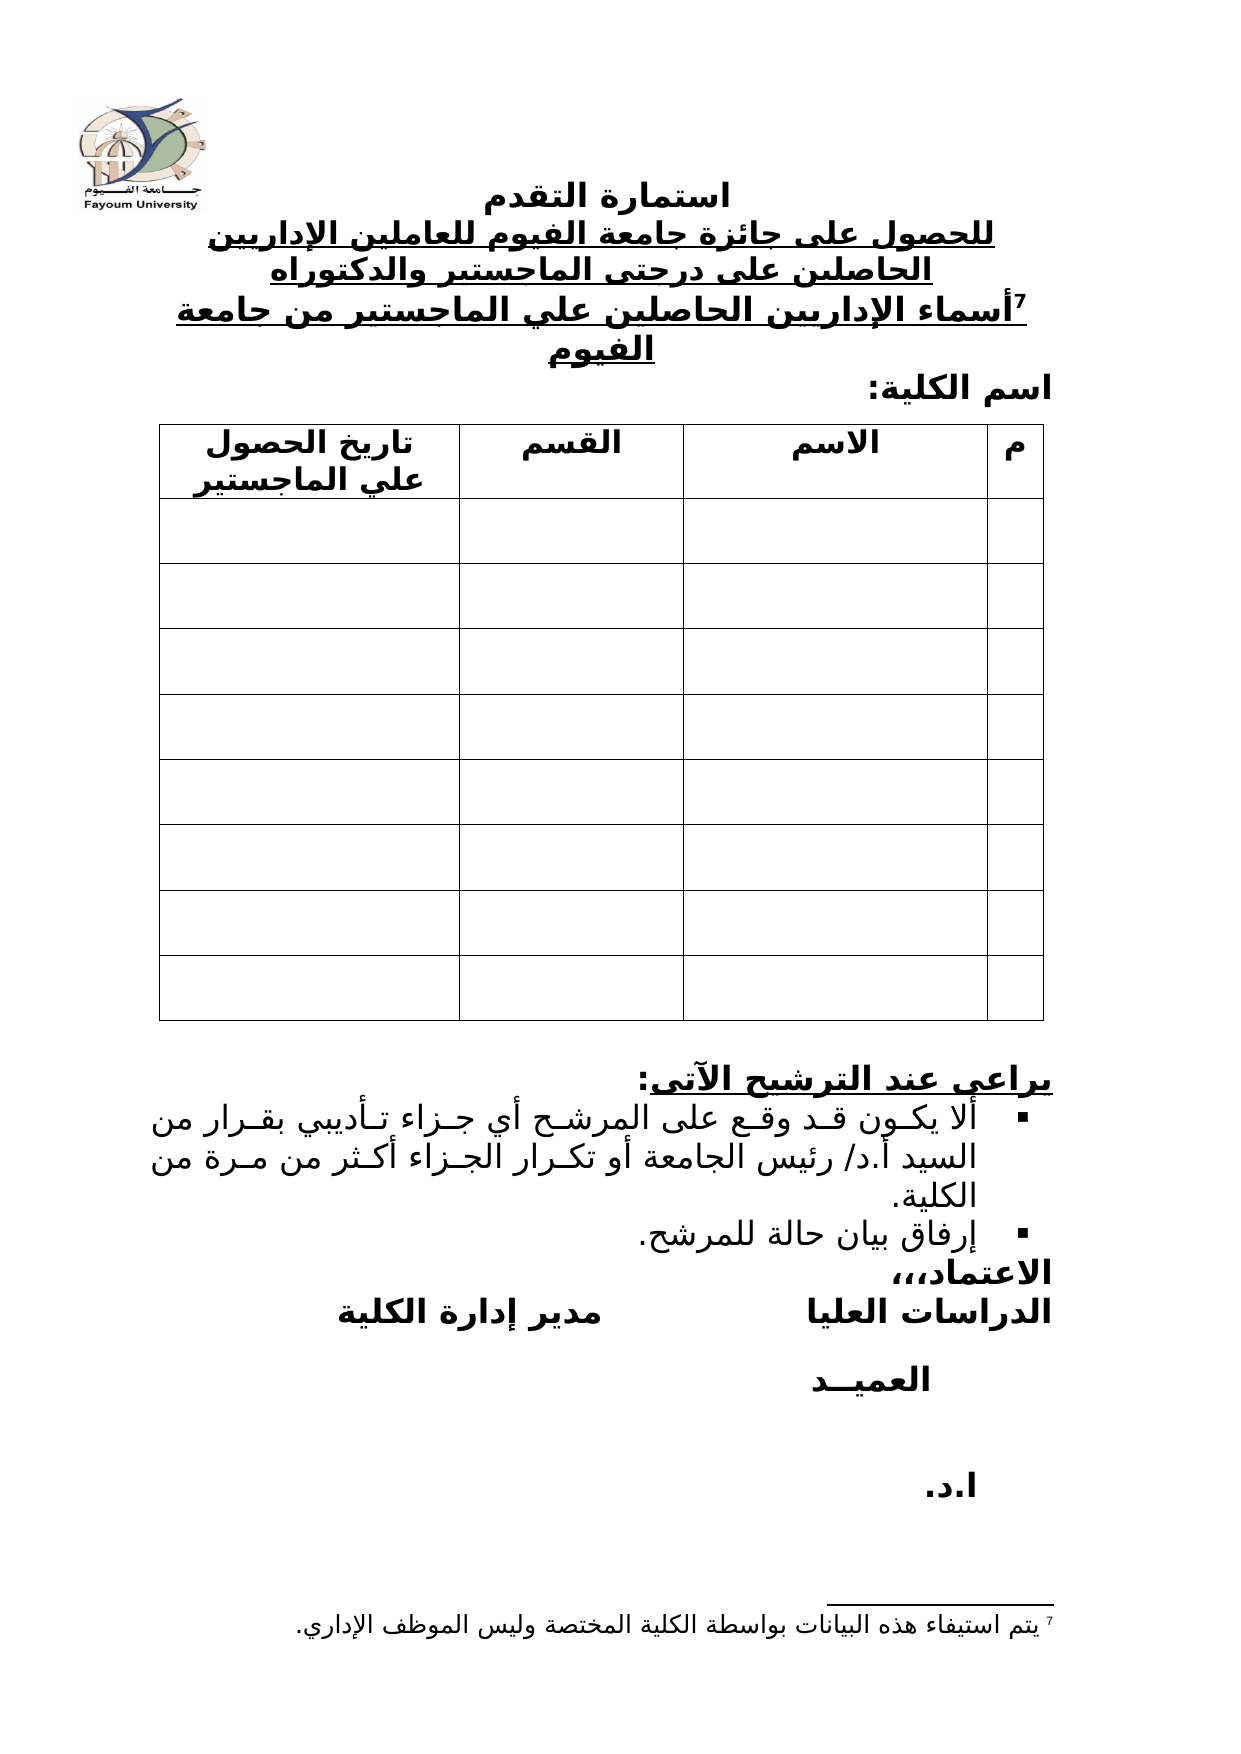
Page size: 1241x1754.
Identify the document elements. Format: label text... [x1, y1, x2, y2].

text للحصول على جائزة جامعة الفيوم للعاملين الإداريين الحاصلين على درجتى الماجستير والدكتوراه [150, 215, 1053, 288]
table_cell [460, 760, 683, 824]
text الدراسات العليا مدير إدارة الكلية [150, 1293, 1053, 1331]
table_cell [160, 760, 459, 824]
table_header الاسم [684, 425, 987, 498]
table_cell [160, 956, 459, 1020]
table_header تاريخ الحصول علي الماجستير [160, 425, 459, 498]
table_cell [460, 891, 683, 955]
text يراعى عند الترشيح الآتى: [150, 1059, 1053, 1098]
text ا.د. [150, 1437, 1053, 1505]
table_cell [684, 891, 987, 955]
table_cell [988, 760, 1043, 824]
table_cell [684, 695, 987, 759]
table_cell [160, 499, 459, 563]
table_header م [988, 425, 1043, 498]
table_cell [988, 956, 1043, 1020]
text أسماء الإداريين الحاصلين علي الماجستير من جامعة الفيوم [150, 290, 1053, 368]
table_cell [684, 564, 987, 628]
table_cell [988, 499, 1043, 563]
table_cell [988, 564, 1043, 628]
table_cell [160, 695, 459, 759]
table_cell [988, 629, 1043, 693]
table_cell [460, 564, 683, 628]
text استمارة التقدم [150, 176, 1053, 215]
table_cell [460, 695, 683, 759]
table_header القسم [460, 425, 683, 498]
text العميــد [150, 1331, 1053, 1399]
table_cell [684, 629, 987, 693]
table_cell [684, 956, 987, 1020]
list ألا يكون قد وقع على المرشح أي جزاء تأديبي بقرار من السيد أ.د/ رئيس الجامعة أو تكرار الجزاء أكثر من مرة من الكلية. [150, 1098, 1015, 1215]
table_cell [160, 891, 459, 955]
table_cell [160, 825, 459, 889]
table_cell [684, 499, 987, 563]
table_cell [684, 825, 987, 889]
text اسم الكلية: [150, 368, 1053, 407]
list إرفاق بيان حالة للمرشح. [150, 1215, 1015, 1254]
table_cell [988, 695, 1043, 759]
table_cell [988, 825, 1043, 889]
table_cell [684, 760, 987, 824]
table_cell [460, 629, 683, 693]
table_cell [160, 564, 459, 628]
text الاعتماد،،، [150, 1254, 1053, 1293]
table_cell [460, 499, 683, 563]
picture [77, 97, 206, 211]
table_cell [460, 956, 683, 1020]
table_cell [160, 629, 459, 693]
table_cell [988, 891, 1043, 955]
table_cell [460, 825, 683, 889]
